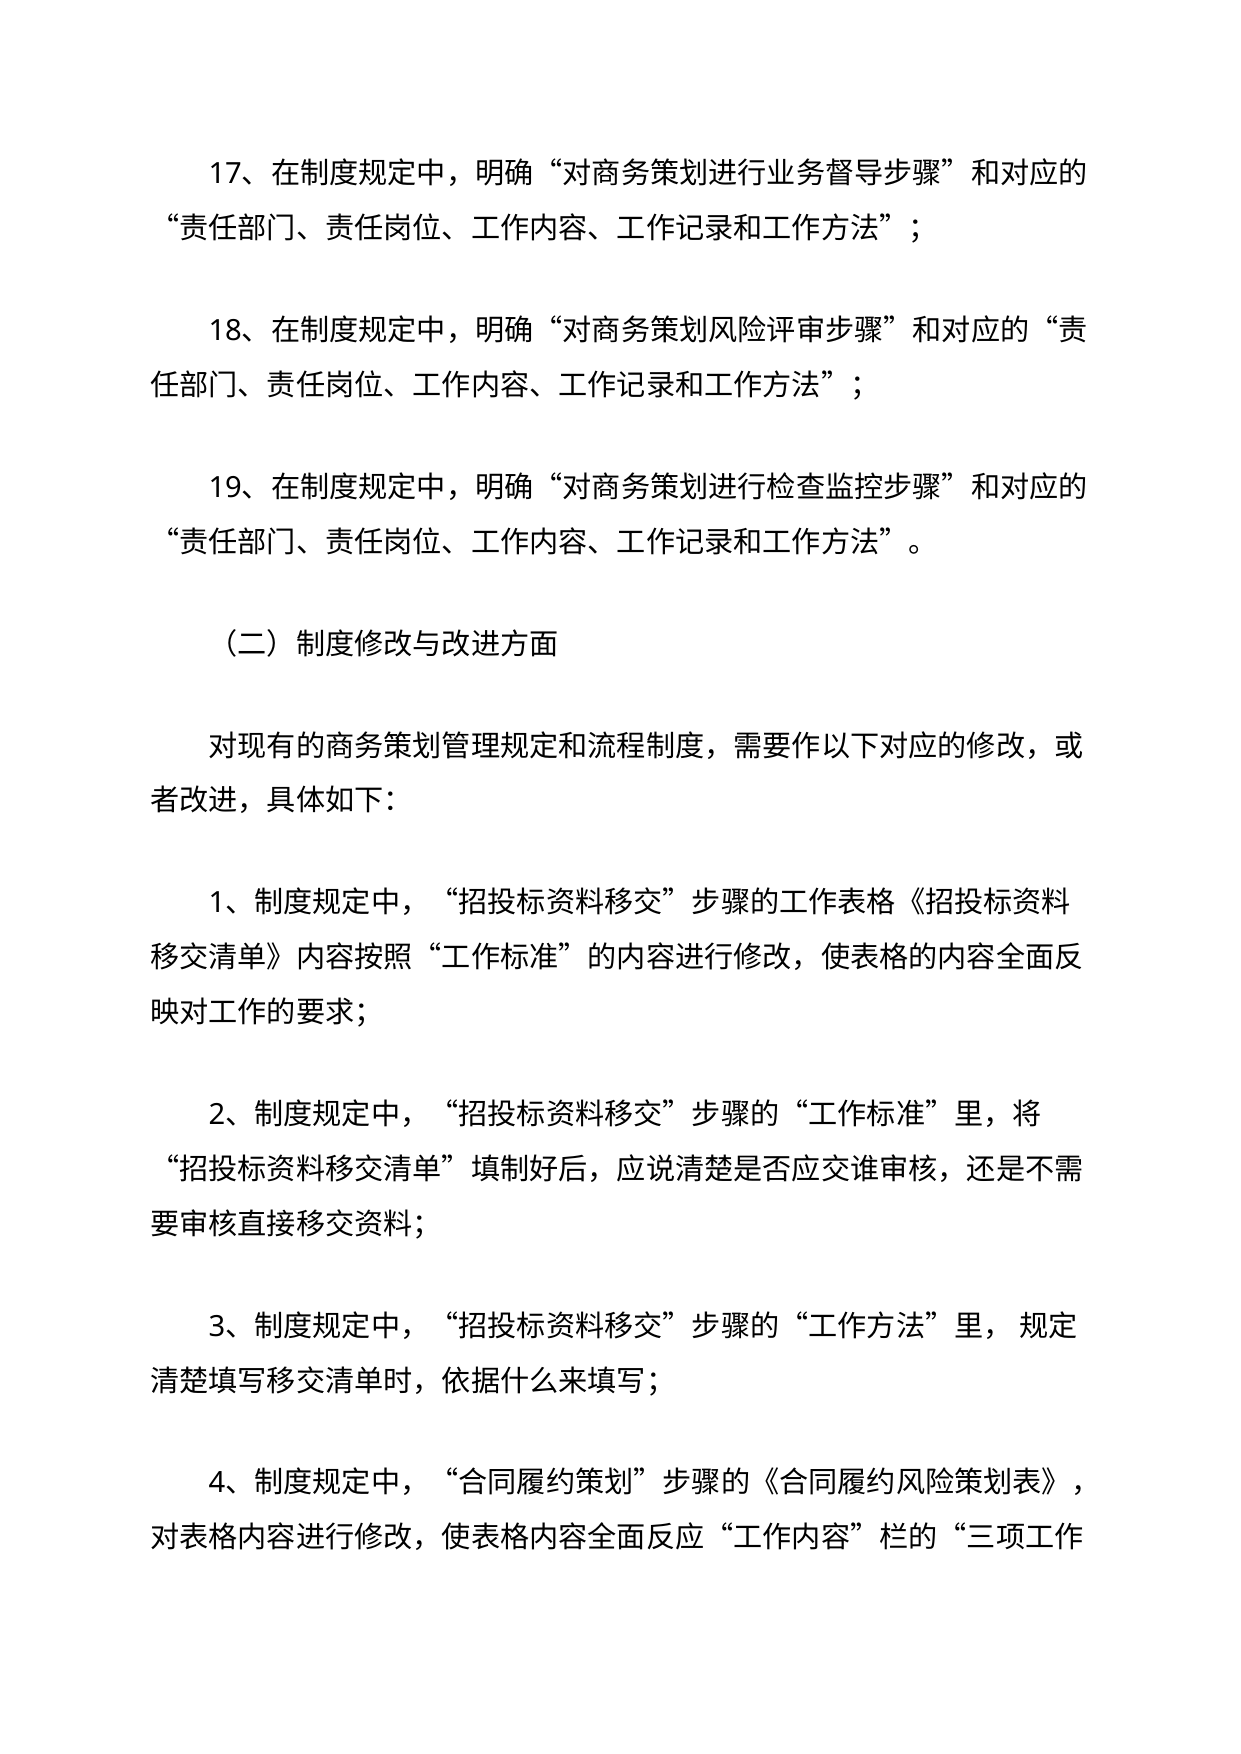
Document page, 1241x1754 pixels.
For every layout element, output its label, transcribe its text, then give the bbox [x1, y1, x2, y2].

text 对现有的商务策划管理规定和流程制度，需要作以下对应的修改，或者改进，具体如下： [150, 722, 1090, 819]
text 1、制度规定中，“招投标资料移交”步骤的工作表格《招投标资料移交清单》内容按照“工作标准”的内容进行修改，使表格的内容全面反映对工作的要求； [150, 879, 1090, 1031]
text 17、在制度规定中，明确“对商务策划进行业务督导步骤”和对应的“责任部门、责任岗位、工作内容、工作记录和工作方法”； [150, 150, 1090, 247]
text 2、制度规定中，“招投标资料移交”步骤的“工作标准”里，将“招投标资料移交清单”填制好后，应说清楚是否应交谁审核，还是不需要审核直接移交资料； [150, 1090, 1090, 1243]
text 3、制度规定中，“招投标资料移交”步骤的“工作方法”里， 规定清楚填写移交清单时，依据什么来填写； [150, 1302, 1090, 1399]
text 19、在制度规定中，明确“对商务策划进行检查监控步骤”和对应的“责任部门、责任岗位、工作内容、工作记录和工作方法”。 [150, 463, 1090, 561]
text （二）制度修改与改进方面 [150, 620, 1090, 663]
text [150, 1459, 1090, 1556]
text 18、在制度规定中，明确“对商务策划风险评审步骤”和对应的“责任部门、责任岗位、工作内容、工作记录和工作方法”； [150, 307, 1090, 404]
